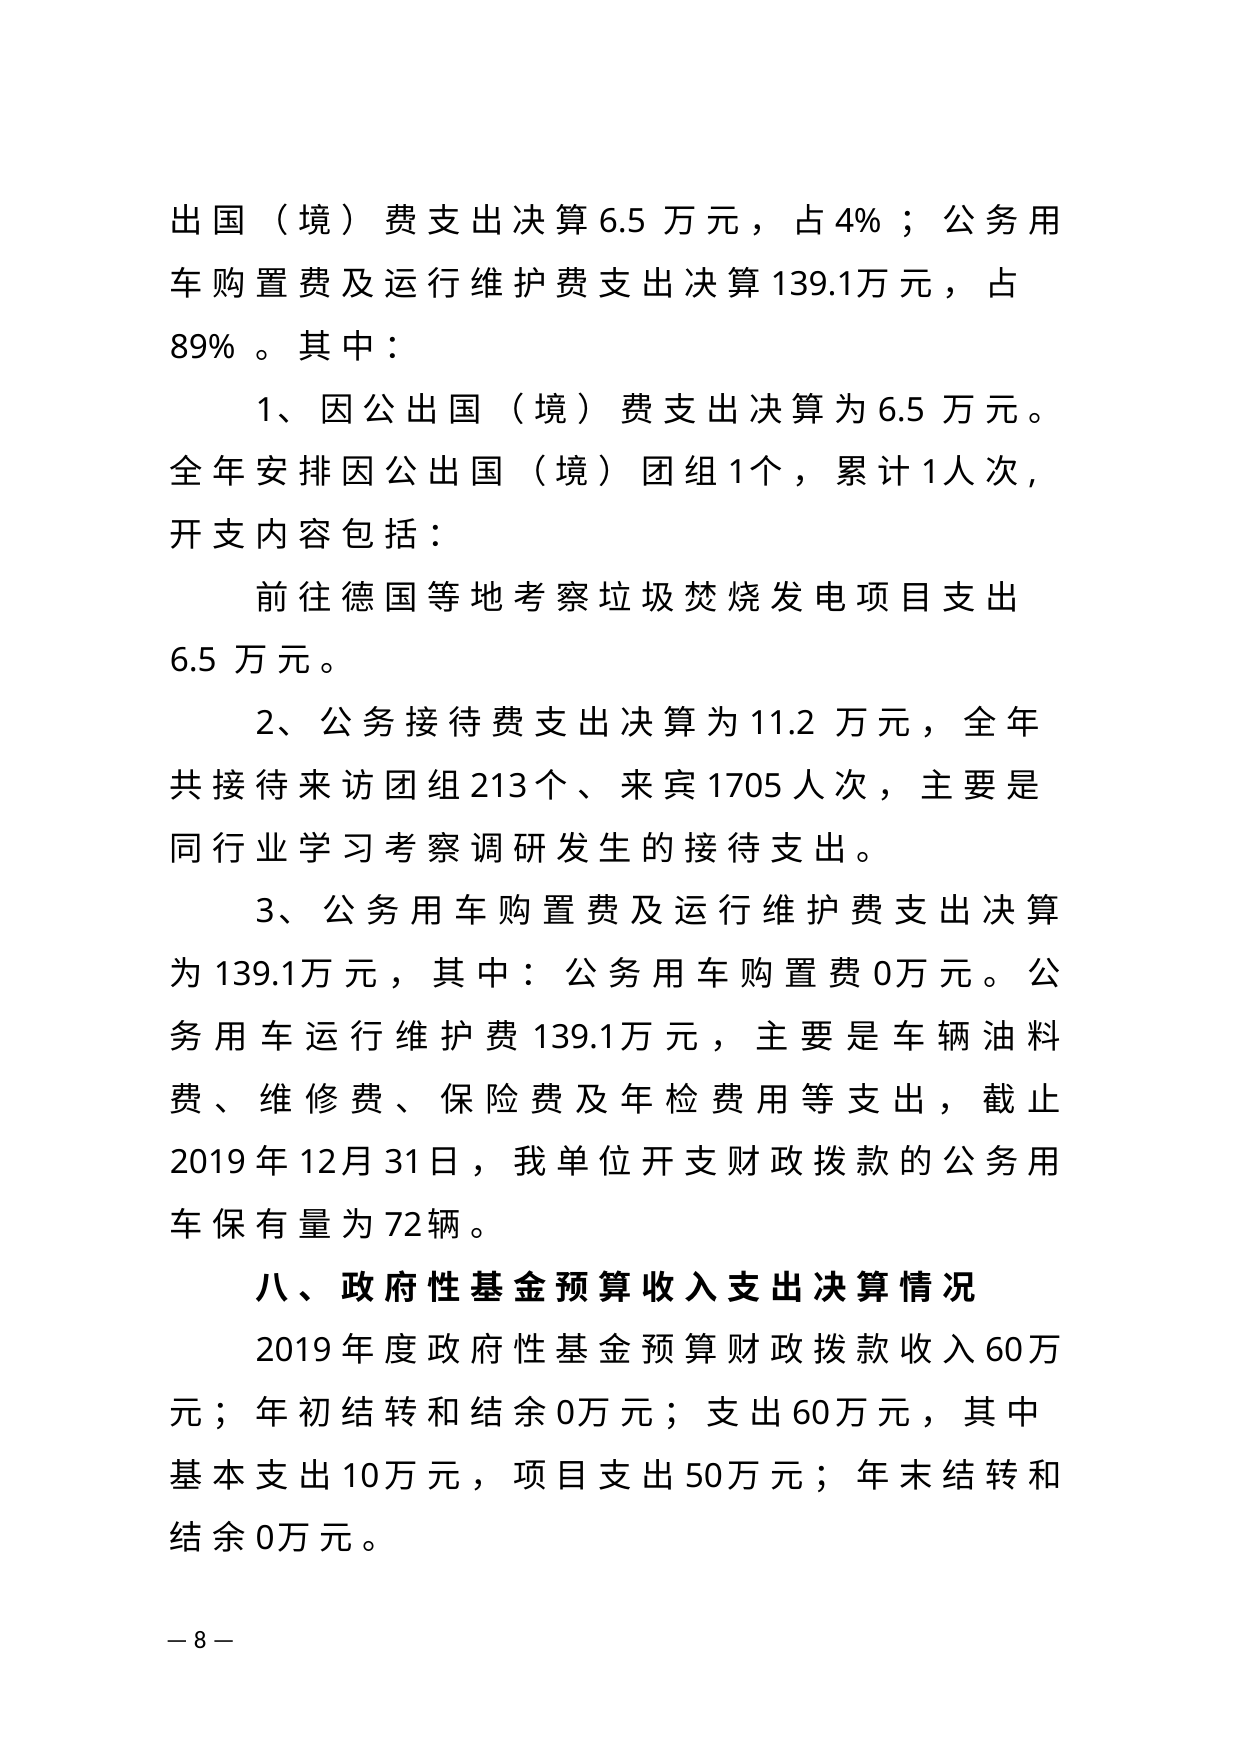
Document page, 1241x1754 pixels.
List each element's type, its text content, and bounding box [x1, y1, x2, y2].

text 八、政府性基金预算收入支出决算情况 [169, 1253, 1071, 1316]
text 3、公务用车购置费及运行维护费支出决算为139.1万元，其中：公务用车购置费0万元。公务用车运行维护费139.1万元，主要是车辆油料费、维修费、保险费及年检费用等支出，截止2019年12月31日，我单位开支财政拨款的公务用车保有量为72辆。 [169, 877, 1071, 1253]
text 1、因公出国（境）费支出决算为6.5万元。全年安排因公出国（境）团组1个，累计1人次,开支内容包括： [169, 375, 1071, 563]
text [169, 187, 1071, 375]
text 前往德国等地考察垃圾焚烧发电项目支出6.5万元。 [169, 563, 1071, 689]
text 2019年度政府性基金预算财政拨款收入60万元；年初结转和结余0万元；支出60万元，其中基本支出10万元，项目支出50万元；年末结转和结余0万元。 [169, 1316, 1071, 1567]
text 2、公务接待费支出决算为11.2万元，全年共接待来访团组213个、来宾1705人次，主要是同行业学习考察调研发生的接待支出。 [169, 689, 1071, 877]
